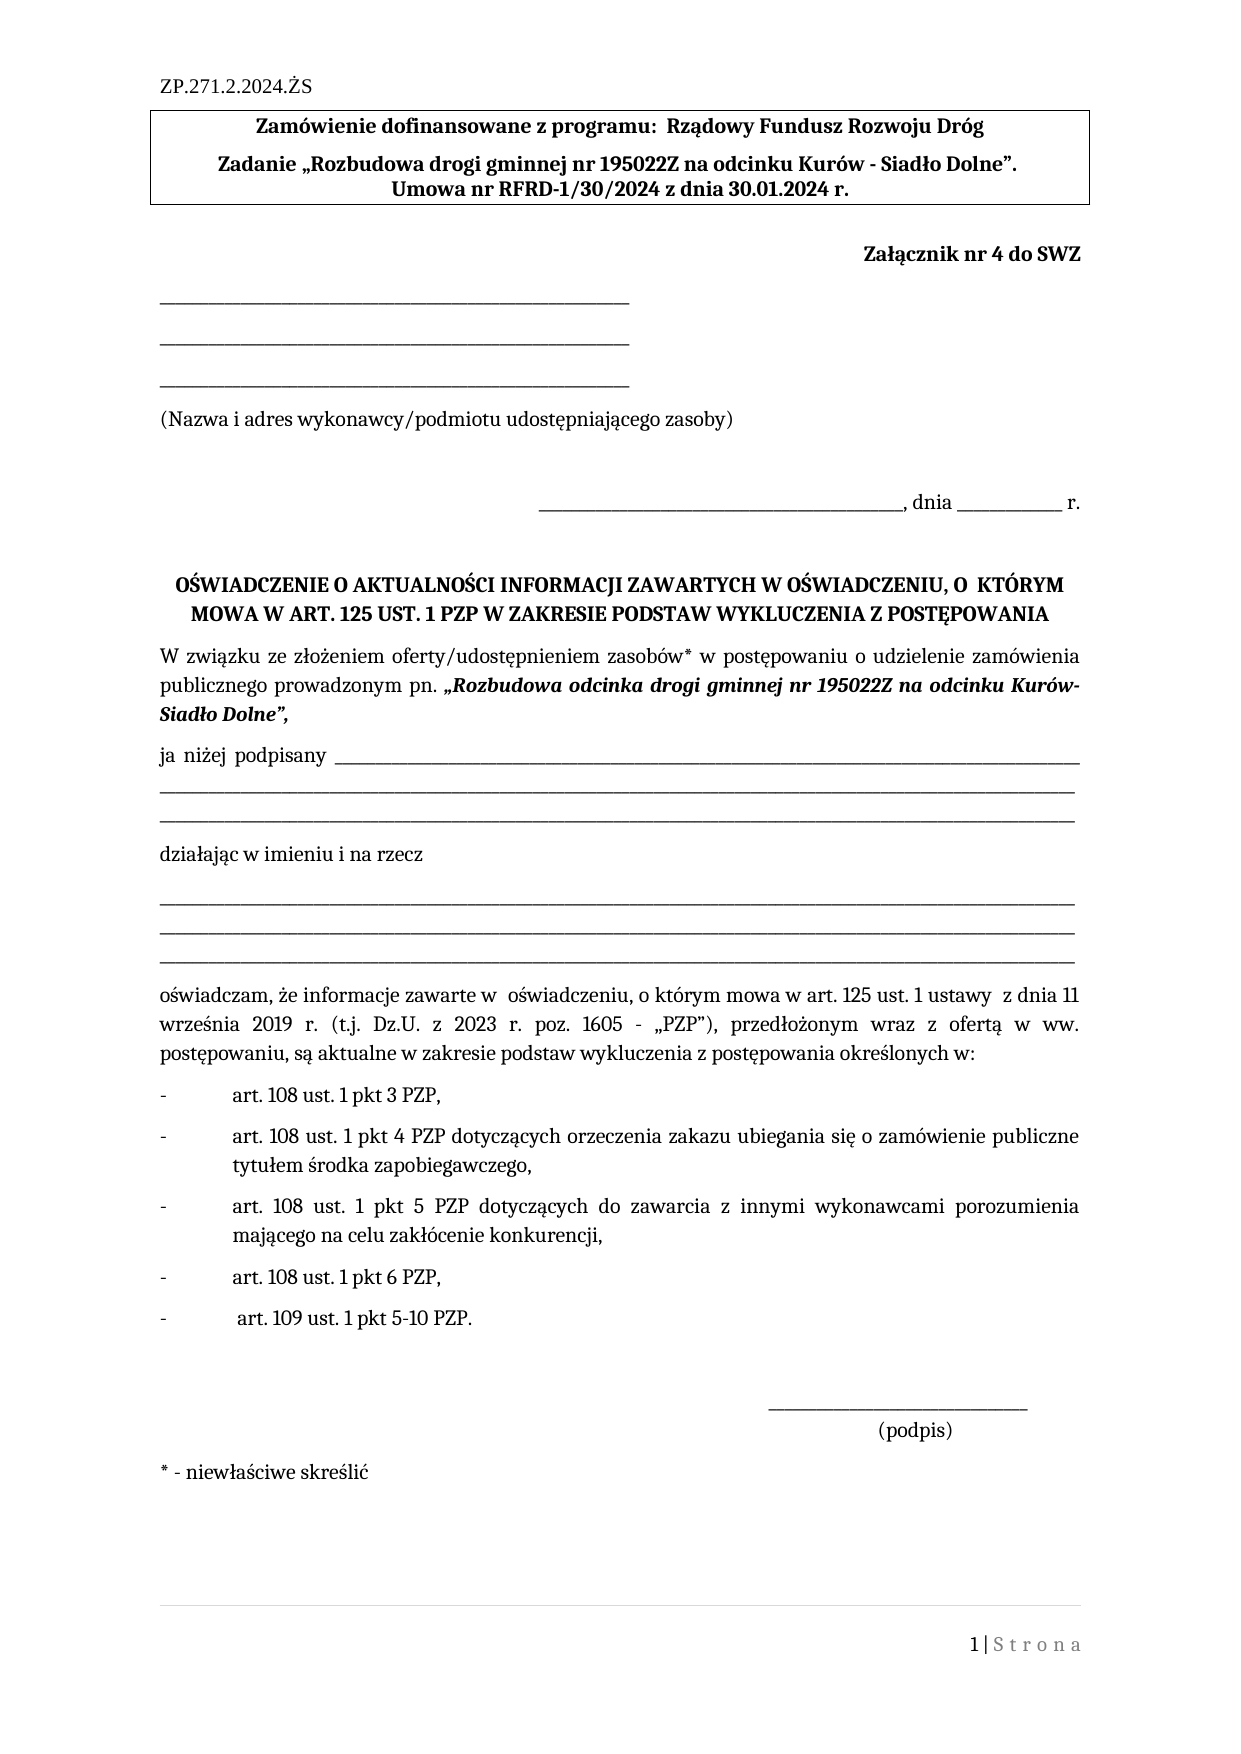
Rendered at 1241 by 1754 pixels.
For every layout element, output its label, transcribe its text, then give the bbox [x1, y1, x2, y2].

text oświadczam, że informacje zawarte w oświadczeniu, o którym mowa w art. 125 ust. 1 ustawy z dnia 11 września 2019 r. (t.j. Dz.U. z 2023 r. poz. 1605 - „PZP”), przedłożonym wraz z ofertą w ww. postępowaniu, są aktualne w zakresie podstaw wykluczenia z postępowania określonych w: [159, 983, 1081, 1066]
text __________________________________________________________ [159, 324, 1081, 349]
text - art. 108 ust. 1 pkt 4 PZP dotyczących orzeczenia zakazu ubiegania się o zamówienie publiczne tytułem środka zapobiegawczego, [159, 1124, 1081, 1178]
text ja niżej podpisany ____________________________________________________________________________________________ __________________________________________________________________________________________________________________________________________________________________________________________________________________________________ [159, 743, 1081, 826]
text ___________________________________________________________________________________________________________________________________________________________________________________________________________________________________________________________________________________________________________________________________________________ [159, 884, 1081, 967]
text __________________________________________________________ [159, 283, 1081, 308]
text - art. 108 ust. 1 pkt 5 PZP dotyczących do zawarcia z innymi wykonawcami porozumienia mającego na celu zakłócenie konkurencji, [159, 1194, 1081, 1248]
text działając w imieniu i na rzecz [159, 842, 1081, 867]
text Załącznik nr 4 do SWZ [159, 241, 1081, 267]
text __________________________________________________________ [159, 366, 1081, 391]
text - art. 109 ust. 1 pkt 5-10 PZP. [159, 1306, 1081, 1331]
text (Nazwa i adres wykonawcy/podmiotu udostępniającego zasoby) [159, 407, 1081, 432]
text _____________________________________________, dnia _____________ r. [159, 490, 1081, 515]
text - art. 108 ust. 1 pkt 6 PZP, [159, 1265, 1081, 1290]
text W związku ze złożeniem oferty/udostępnieniem zasobów* w postępowaniu o udzielenie zamówienia publicznego prowadzonym pn. „Rozbudowa odcinka drogi gminnej nr 195022Z na odcinku Kurów-Siadło Dolne”, [159, 643, 1081, 727]
text OŚWIADCZENIE O AKTUALNOŚCI INFORMACJI ZAWARTYCH W OŚWIADCZENIU, O KTÓRYM MOWA W ART. 125 UST. 1 PZP W ZAKRESIE PODSTAW WYKLUCZENIA Z POSTĘPOWANIA [159, 573, 1081, 627]
text ________________________________ (podpis) [750, 1389, 1081, 1443]
text - art. 108 ust. 1 pkt 3 PZP, [159, 1082, 1081, 1108]
text * - niewłaściwe skreślić [159, 1459, 1081, 1485]
